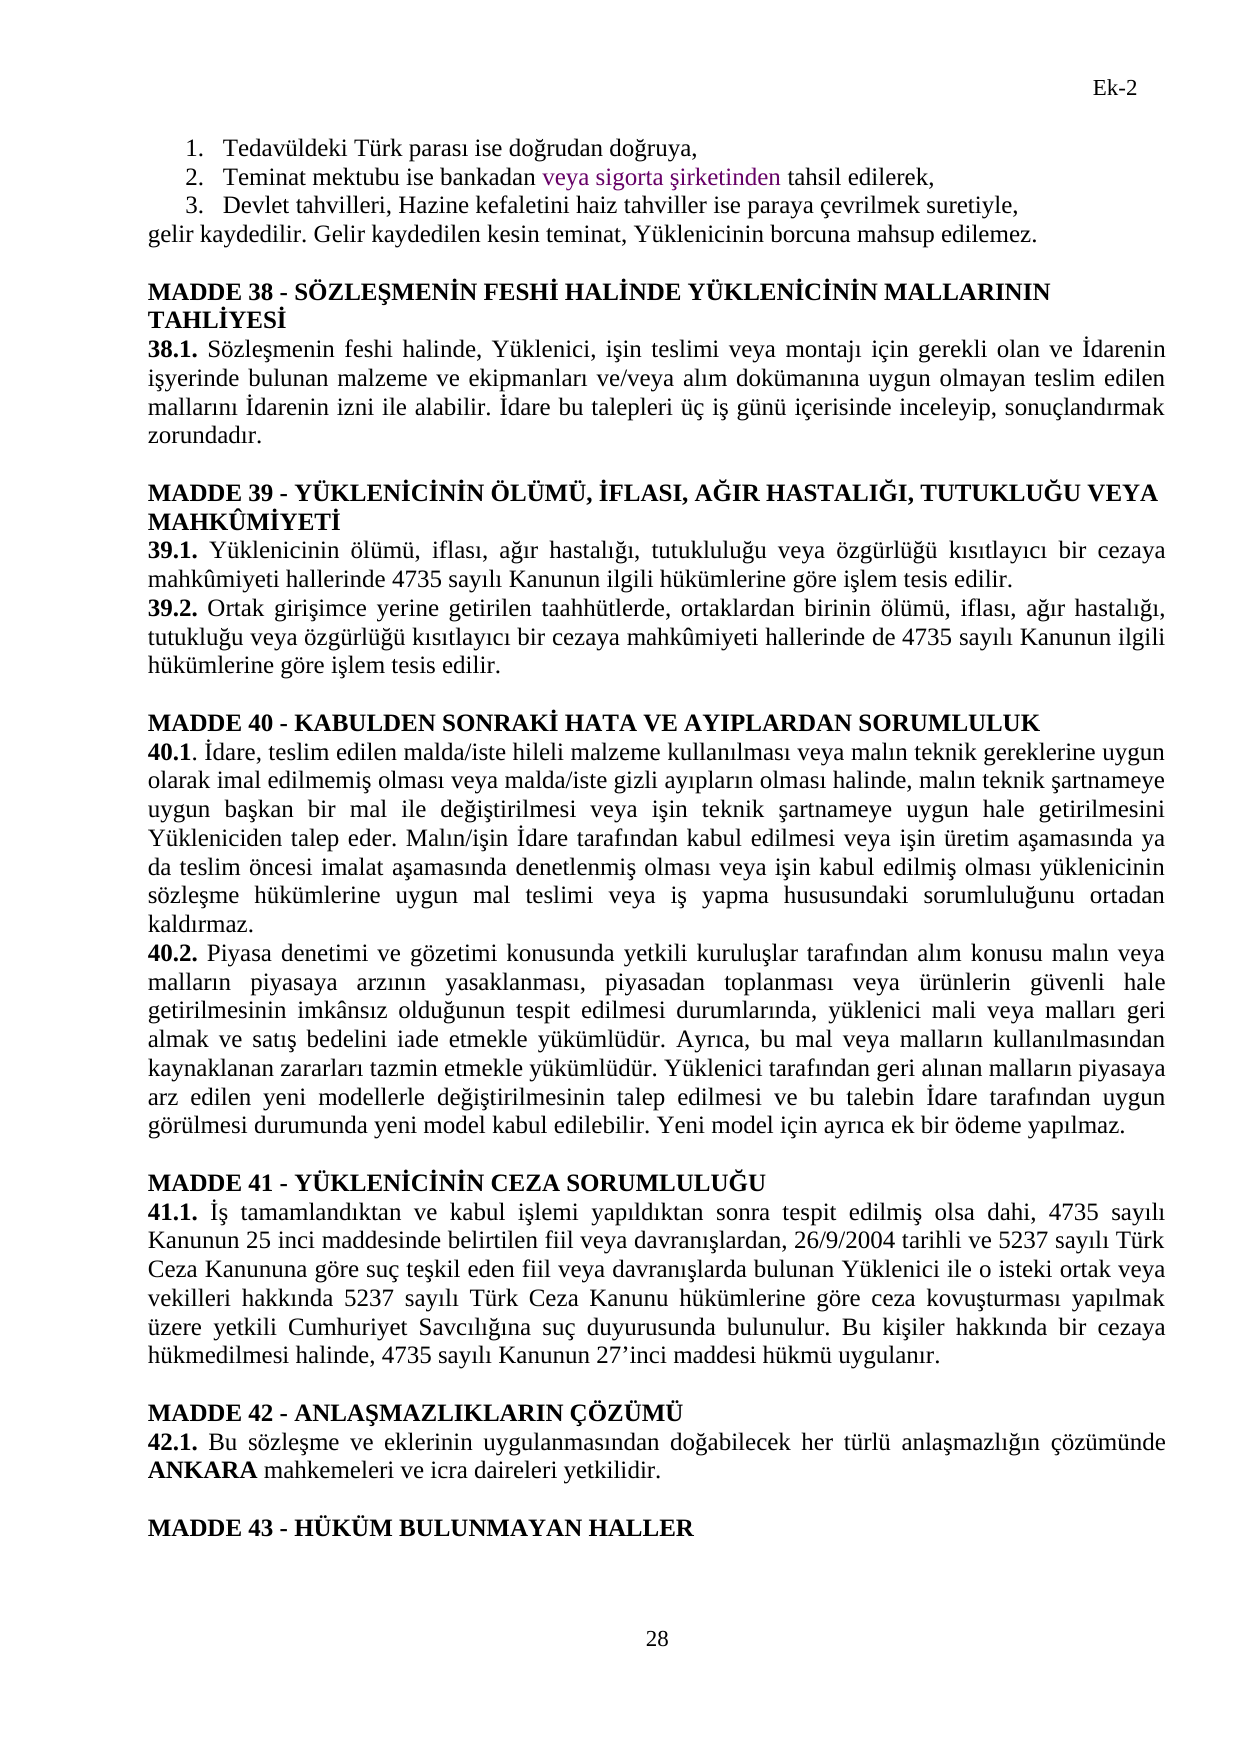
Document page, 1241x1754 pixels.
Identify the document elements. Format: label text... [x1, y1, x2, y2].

text 42.1. Bu sözleşme ve eklerinin uygulanmasından doğabilecek her türlü anlaşmazlığın çözümünde ANKARA mahkemeleri ve icra daireleri yetkilidir. [148, 1427, 1166, 1484]
text 41.1. İş tamamlandıktan ve kabul işlemi yapıldıktan sonra tespit edilmiş olsa dahi, 4735 sayılı Kanunun 25 inci maddesinde belirtilen fiil veya davranışlardan, 26/9/2004 tarihli ve 5237 sayılı Türk Ceza Kanununa göre suç teşkil eden fiil veya davranışlarda bulunan Yüklenici ile o isteki ortak veya vekilleri hakkında 5237 sayılı Türk Ceza Kanunu hükümlerine göre ceza kovuşturması yapılmak üzere yetkili Cumhuriyet Savcılığına suç duyurusunda bulunulur. Bu kişiler hakkında bir cezaya hükmedilmesi halinde, 4735 sayılı Kanunun 27’inci maddesi hükmü uygulanır. [148, 1197, 1166, 1369]
text MADDE 39 - YÜKLENİCİNİN ÖLÜMÜ, İFLASI, AĞIR HASTALIĞI, TUTUKLUĞU VEYA MAHKÛMİYETİ [148, 478, 1166, 535]
list Devlet tahvilleri, Hazine kefaletini haiz tahviller ise paraya çevrilmek suretiyle, [185, 190, 1166, 219]
text 40.1. İdare, teslim edilen malda/iste hileli malzeme kullanılması veya malın teknik gereklerine uygun olarak imal edilmemiş olması veya malda/iste gizli ayıpların olması halinde, malın teknik şartnameye uygun başkan bir mal ile değiştirilmesi veya işin teknik şartnameye uygun hale getirilmesini Yükleniciden talep eder. Malın/işin İdare tarafından kabul edilmesi veya işin üretim aşamasında ya da teslim öncesi imalat aşamasında denetlenmiş olması veya işin kabul edilmiş olması yüklenicinin sözleşme hükümlerine uygun mal teslimi veya iş yapma hususundaki sorumluluğunu ortadan kaldırmaz. [148, 737, 1166, 938]
list Teminat mektubu ise bankadan veya sigorta şirketinden tahsil edilerek, [185, 162, 1166, 190]
text 38.1. Sözleşmenin feshi halinde, Yüklenici, işin teslimi veya montajı için gerekli olan ve İdarenin işyerinde bulunan malzeme ve ekipmanları ve/veya alım dokümanına uygun olmayan teslim edilen mallarını İdarenin izni ile alabilir. İdare bu talepleri üç iş günü içerisinde inceleyip, sonuçlandırmak zorundadır. [148, 334, 1166, 449]
text MADDE 38 - SÖZLEŞMENİN FESHİ HALİNDE YÜKLENİCİNİN MALLARININ TAHLİYESİ [148, 277, 1166, 334]
text gelir kaydedilir. Gelir kaydedilen kesin teminat, Yüklenicinin borcuna mahsup edilemez. [148, 219, 1166, 248]
text MADDE 41 - YÜKLENİCİNİN CEZA SORUMLULUĞU [148, 1168, 1166, 1197]
text MADDE 40 - KABULDEN SONRAKİ HATA VE AYIPLARDAN SORUMLULUK [148, 708, 1166, 737]
list Tedavüldeki Türk parası ise doğrudan doğruya, [185, 133, 1166, 162]
text 39.1. Yüklenicinin ölümü, iflası, ağır hastalığı, tutukluluğu veya özgürlüğü kısıtlayıcı bir cezaya mahkûmiyeti hallerinde 4735 sayılı Kanunun ilgili hükümlerine göre işlem tesis edilir. [148, 535, 1166, 593]
text MADDE 42 - ANLAŞMAZLIKLARIN ÇÖZÜMÜ [148, 1398, 1166, 1427]
text MADDE 43 - HÜKÜM BULUNMAYAN HALLER [148, 1513, 1166, 1542]
text 39.2. Ortak girişimce yerine getirilen taahhütlerde, ortaklardan birinin ölümü, iflası, ağır hastalığı, tutukluğu veya özgürlüğü kısıtlayıcı bir cezaya mahkûmiyeti hallerinde de 4735 sayılı Kanunun ilgili hükümlerine göre işlem tesis edilir. [148, 593, 1166, 679]
text 40.2. Piyasa denetimi ve gözetimi konusunda yetkili kuruluşlar tarafından alım konusu malın veya malların piyasaya arzının yasaklanması, piyasadan toplanması veya ürünlerin güvenli hale getirilmesinin imkânsız olduğunun tespit edilmesi durumlarında, yüklenici mali veya malları geri almak ve satış bedelini iade etmekle yükümlüdür. Ayrıca, bu mal veya malların kullanılmasından kaynaklanan zararları tazmin etmekle yükümlüdür. Yüklenici tarafından geri alınan malların piyasaya arz edilen yeni modellerle değiştirilmesinin talep edilmesi ve bu talebin İdare tarafından uygun görülmesi durumunda yeni model kabul edilebilir. Yeni model için ayrıca ek bir ödeme yapılmaz. [148, 938, 1166, 1139]
